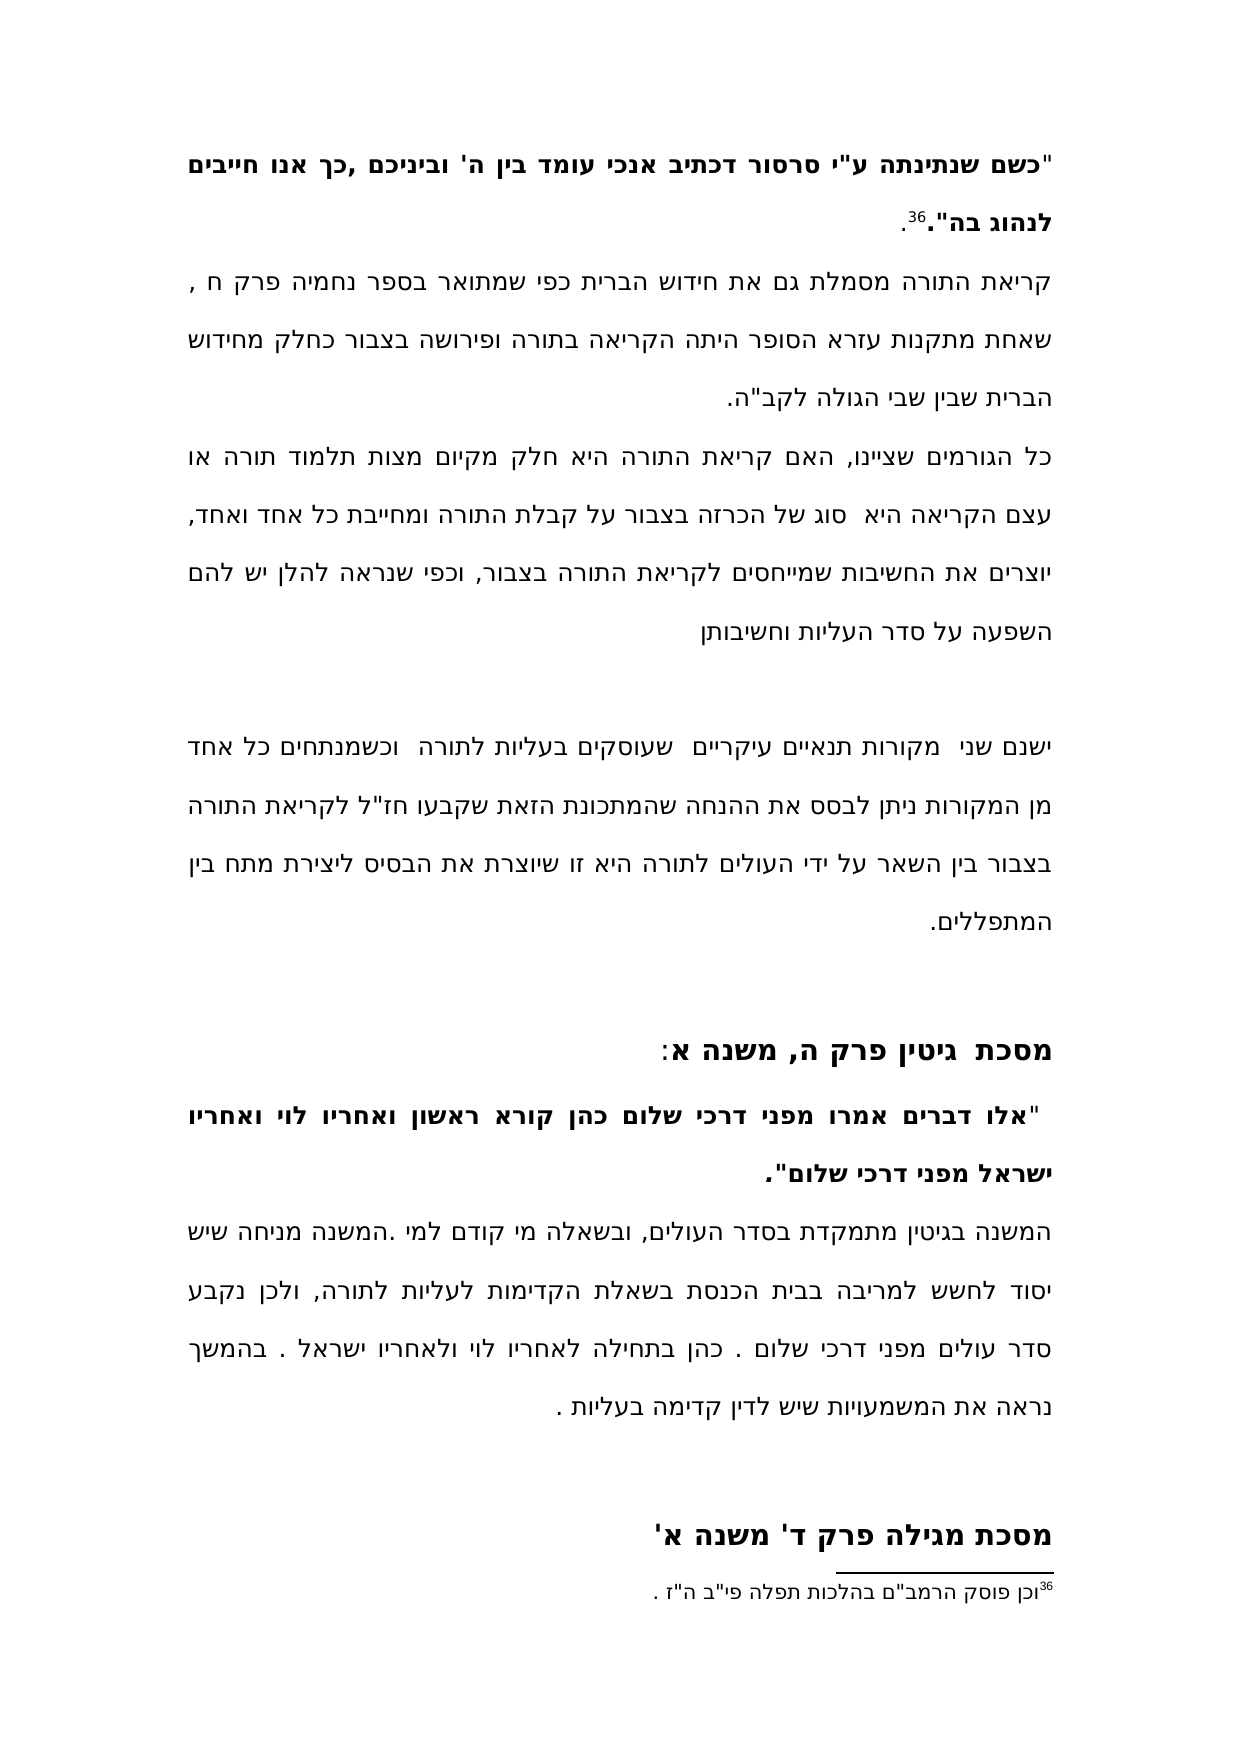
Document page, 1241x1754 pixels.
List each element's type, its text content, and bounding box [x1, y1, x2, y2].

text מסכת מגילה פרק ד' משנה א' [187, 1518, 1053, 1552]
text המשנה בגיטין מתמקדת בסדר העולים, ובשאלה מי קודם למי .המשנה מניחה שיש יסוד לחשש למריבה בבית הכנסת בשאלת הקדימות לעליות לתורה, ולכן נקבע סדר עולים מפני דרכי שלום . כהן בתחילה לאחריו לוי ולאחריו ישראל . בהמשך נראה את המשמעויות שיש לדין קדימה בעליות . [187, 1217, 1053, 1422]
text כל הגורמים שציינו, האם קריאת התורה היא חלק מקיום מצות תלמוד תורה או עצם הקריאה היא סוג של הכרזה בצבור על קבלת התורה ומחייבת כל אחד ואחד, יוצרים את החשיבות שמייחסים לקריאת התורה בצבור, וכפי שנראה להלן יש להם השפעה על סדר העליות וחשיבותן [187, 442, 1053, 646]
text "אלו דברים אמרו מפני דרכי שלום כהן קורא ראשון ואחריו לוי ואחריו ישראל מפני דרכי שלום". [187, 1101, 1053, 1188]
text ישנם שני מקורות תנאיים עיקריים שעוסקים בעליות לתורה וכשמנתחים כל אחד מן המקורות ניתן לבסס את ההנחה שהמתכונת הזאת שקבעו חז"ל לקריאת התורה בצבור בין השאר על ידי העולים לתורה היא זו שיוצרת את הבסיס ליצירת מתח בין המתפללים. [187, 732, 1053, 937]
text מסכת גיטין פרק ה, משנה א: [187, 1033, 1053, 1067]
text קריאת התורה מסמלת גם את חידוש הברית כפי שמתואר בספר נחמיה פרק ח , שאחת מתקנות עזרא הסופר היתה הקריאה בתורה ופירושה בצבור כחלק מחידוש הברית שבין שבי הגולה לקב"ה. [187, 267, 1053, 412]
text "כשם שנתינתה ע"י סרסור דכתיב אנכי עומד בין ה' וביניכם ,כך אנו חייבים לנהוג בה".. [187, 150, 1053, 237]
